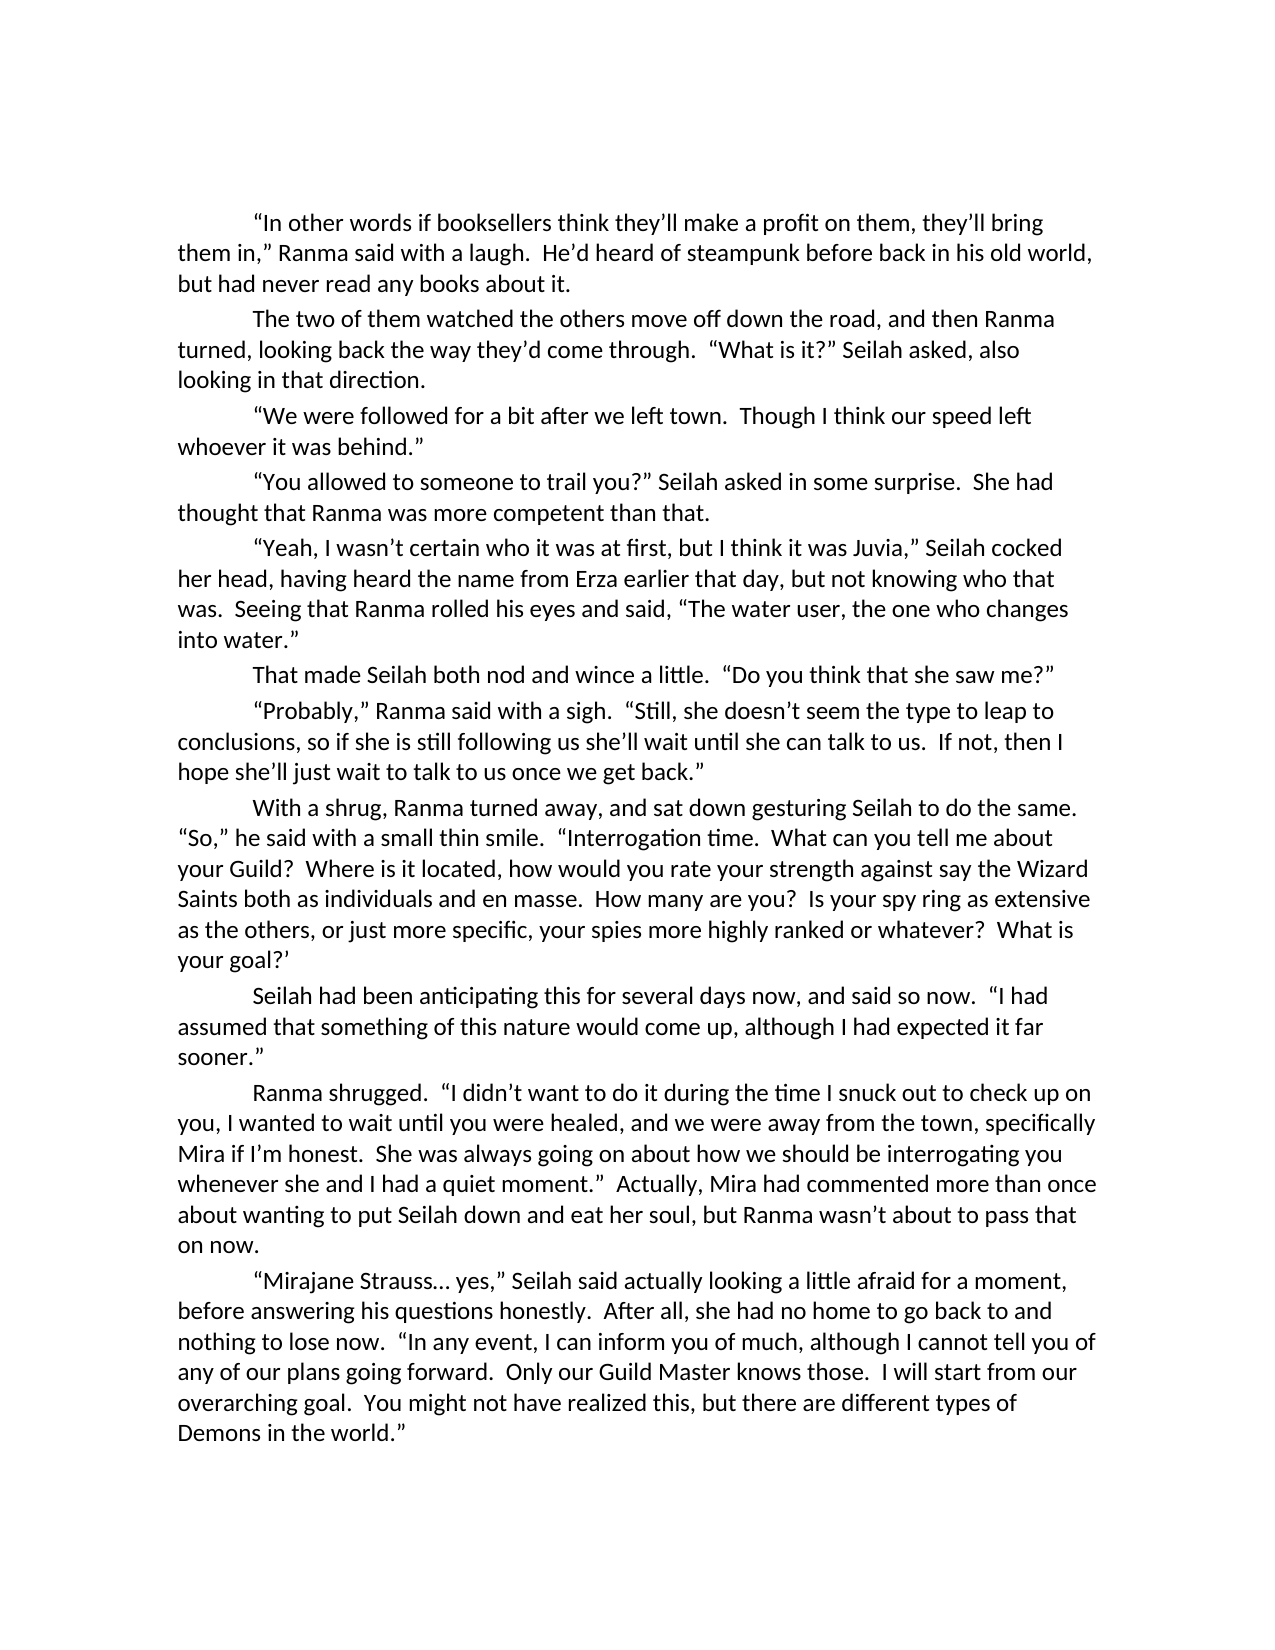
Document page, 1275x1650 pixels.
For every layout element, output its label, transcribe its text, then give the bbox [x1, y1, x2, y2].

text “Yeah, I wasn’t certain who it was at first, but I think it was Juvia,” Seilah cocked her head, having heard the name from Erza earlier that day, but not knowing who that was. Seeing that Ranma rolled his eyes and said, “The water user, the one who changes into water.” [177, 532, 1098, 654]
text “You allowed to someone to trail you?” Seilah asked in some surprise. She had thought that Ranma was more competent than that. [177, 466, 1098, 527]
text “Mirajane Strauss… yes,” Seilah said actually looking a little afraid for a moment, before answering his questions honestly. After all, she had no home to go back to and nothing to lose now. “In any event, I can inform you of much, although I cannot tell you of any of our plans going forward. Only our Guild Master knows those. I will start from our overarching goal. You might not have realized this, but there are different types of Demons in the world.” [177, 1265, 1098, 1448]
text The two of them watched the others move off down the road, and then Ranma turned, looking back the way they’d come through. “What is it?” Seilah asked, also looking in that direction. [177, 303, 1098, 395]
text That made Seilah both nod and wince a little. “Do you think that she saw me?” [177, 659, 1098, 690]
text Ranma shrugged. “I didn’t want to do it during the time I snuck out to check up on you, I wanted to wait until you were healed, and we were away from the town, specifically Mira if I’m honest. She was always going on about how we should be interrogating you whenever she and I had a quiet moment.” Actually, Mira had commented more than once about wanting to put Seilah down and eat her soul, but Ranma wasn’t about to pass that on now. [177, 1077, 1098, 1260]
text “Probably,” Ranma said with a sigh. “Still, she doesn’t seem the type to leap to conclusions, so if she is still following us she’ll wait until she can talk to us. If not, then I hope she’ll just wait to talk to us once we get back.” [177, 695, 1098, 787]
text “In other words if booksellers think they’ll make a profit on them, they’ll bring them in,” Ranma said with a laugh. He’d heard of steampunk before back in his old world, but had never read any books about it. [177, 207, 1098, 298]
text “We were followed for a bit after we left town. Though I think our speed left whoever it was behind.” [177, 400, 1098, 461]
text With a shrug, Ranma turned away, and sat down gesturing Seilah to do the same. “So,” he said with a small thin smile. “Interrogation time. What can you tell me about your Guild? Where is it located, how would you rate your strength against say the Wizard Saints both as individuals and en masse. How many are you? Is your spy ring as extensive as the others, or just more specific, your spies more highly ranked or whatever? What is your goal?’ [177, 792, 1098, 975]
text Seilah had been anticipating this for several days now, and said so now. “I had assumed that something of this nature would come up, although I had expected it far sooner.” [177, 980, 1098, 1072]
